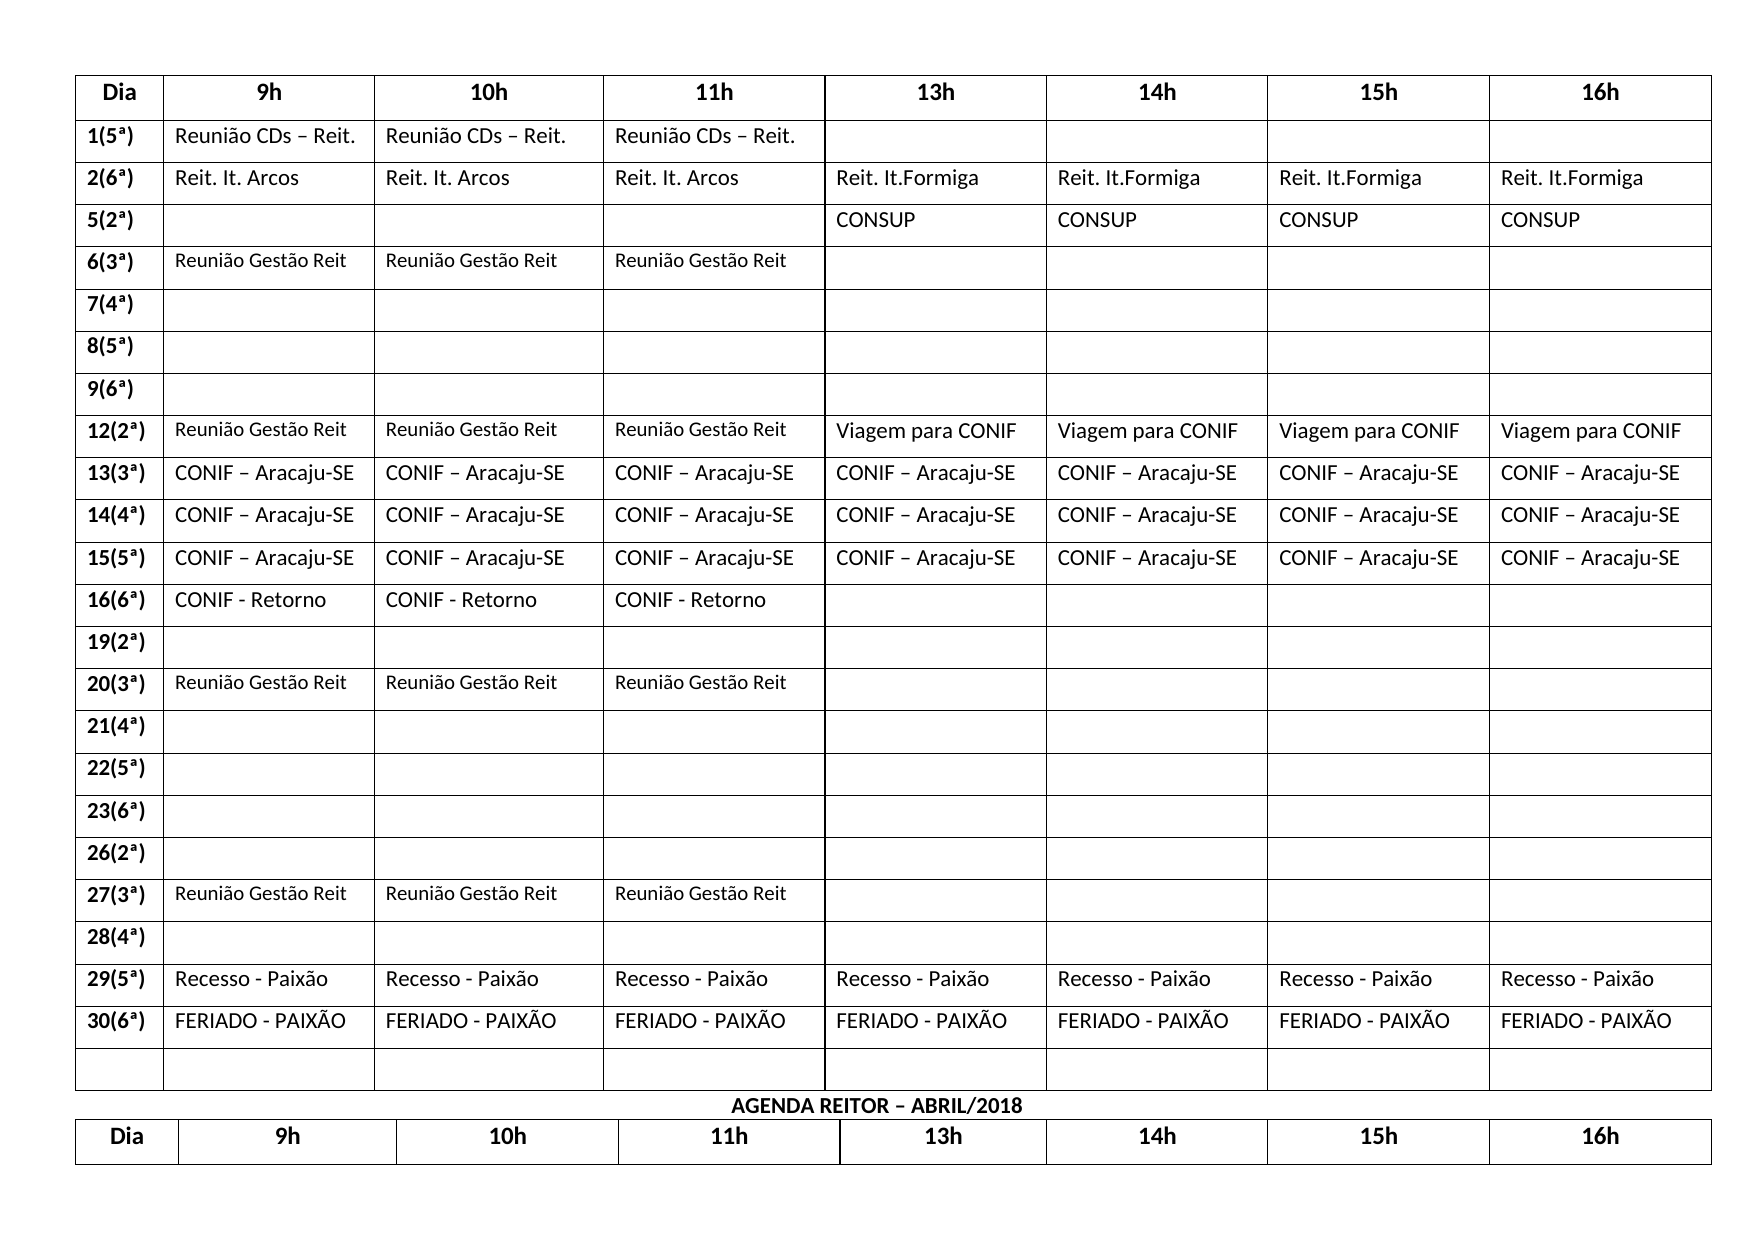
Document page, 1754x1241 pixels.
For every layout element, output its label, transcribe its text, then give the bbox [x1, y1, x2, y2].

table_cell [1490, 754, 1711, 795]
table_cell [375, 1049, 603, 1090]
table_cell [1268, 838, 1489, 879]
table_header 10h [397, 1120, 618, 1164]
table_cell Reunião Gestão Reit [604, 880, 824, 921]
table_cell 22(5ª) [76, 754, 163, 795]
table_header Dia [76, 1120, 178, 1164]
table_cell [826, 711, 1046, 752]
table_cell Recesso - Paixão [1047, 965, 1267, 1006]
table_cell Reunião Gestão Reit [164, 669, 374, 710]
table_cell 21(4ª) [76, 711, 163, 752]
table_cell [1268, 374, 1489, 415]
table_header 15h [1268, 1120, 1489, 1164]
table_cell CONIF – Aracaju-SE [826, 543, 1046, 584]
table_cell Reunião CDs – Reit. [164, 121, 374, 162]
table_cell [1047, 290, 1267, 331]
table_cell [1047, 838, 1267, 879]
table_cell [1268, 754, 1489, 795]
table_cell CONIF – Aracaju-SE [604, 500, 824, 542]
table_cell [1047, 627, 1267, 668]
table_cell CONIF – Aracaju-SE [1268, 543, 1489, 584]
table_cell [1047, 922, 1267, 963]
table_cell [1490, 585, 1711, 626]
table_cell CONIF – Aracaju-SE [164, 543, 374, 584]
table_cell 20(3ª) [76, 669, 163, 710]
table_cell 30(6ª) [76, 1007, 163, 1048]
table_cell [1268, 290, 1489, 331]
table_cell [164, 754, 374, 795]
table_cell FERIADO - PAIXÃO [1047, 1007, 1267, 1048]
table_header 11h [619, 1120, 839, 1164]
table_cell 6(3ª) [76, 247, 163, 288]
table_cell 1(5ª) [76, 121, 163, 162]
table_cell FERIADO - PAIXÃO [604, 1007, 824, 1048]
table_cell CONIF – Aracaju-SE [604, 458, 824, 499]
table_cell [826, 796, 1046, 837]
table_cell Viagem para CONIF [1490, 416, 1711, 457]
table_cell [76, 1049, 163, 1090]
table_cell CONIF – Aracaju-SE [375, 500, 603, 542]
table_cell 15(5ª) [76, 543, 163, 584]
table_cell [375, 838, 603, 879]
table_cell [1268, 585, 1489, 626]
table_header 16h [1490, 76, 1711, 120]
table_cell [375, 205, 603, 246]
table_cell [604, 922, 824, 963]
table_cell [826, 332, 1046, 373]
table_cell [1490, 627, 1711, 668]
table_cell Reit. It.Formiga [1490, 163, 1711, 204]
table_cell 5(2ª) [76, 205, 163, 246]
table_cell Reit. It.Formiga [826, 163, 1046, 204]
table_cell [164, 838, 374, 879]
table_cell [1047, 796, 1267, 837]
table_cell FERIADO - PAIXÃO [826, 1007, 1046, 1048]
table_cell [375, 754, 603, 795]
table_cell [604, 374, 824, 415]
table_header 16h [1490, 1120, 1711, 1164]
table_cell [164, 922, 374, 963]
table_header 9h [179, 1120, 396, 1164]
table_cell CONIF – Aracaju-SE [1268, 500, 1489, 542]
table_cell [1490, 838, 1711, 879]
table_cell 7(4ª) [76, 290, 163, 331]
table_cell 2(6ª) [76, 163, 163, 204]
table_cell 9(6ª) [76, 374, 163, 415]
table_cell [1047, 332, 1267, 373]
table_cell [1490, 922, 1711, 963]
table_cell [826, 290, 1046, 331]
table_cell 23(6ª) [76, 796, 163, 837]
table_cell [826, 1049, 1046, 1090]
table_cell [1047, 121, 1267, 162]
table_cell CONIF – Aracaju-SE [1047, 500, 1267, 542]
table_cell 8(5ª) [76, 332, 163, 373]
table_cell 28(4ª) [76, 922, 163, 963]
table_cell [826, 880, 1046, 921]
table_cell [826, 374, 1046, 415]
table_cell [1490, 711, 1711, 752]
table_cell [375, 627, 603, 668]
table_cell [375, 796, 603, 837]
table_cell [1490, 796, 1711, 837]
table_cell [604, 205, 824, 246]
table_cell Reit. It.Formiga [1047, 163, 1267, 204]
table_cell [1268, 332, 1489, 373]
table_cell Reunião Gestão Reit [375, 880, 603, 921]
table_cell [1490, 247, 1711, 288]
table_cell CONIF – Aracaju-SE [375, 543, 603, 584]
table_cell [604, 838, 824, 879]
table_cell CONIF – Aracaju-SE [1047, 543, 1267, 584]
table_cell Reunião Gestão Reit [375, 416, 603, 457]
table_cell [1490, 669, 1711, 710]
table_cell Viagem para CONIF [826, 416, 1046, 457]
table_cell [164, 290, 374, 331]
table_cell Reunião Gestão Reit [164, 416, 374, 457]
table_cell [1047, 1049, 1267, 1090]
table_cell [604, 796, 824, 837]
table_cell [1490, 121, 1711, 162]
table_cell CONIF – Aracaju-SE [164, 458, 374, 499]
table_cell Reunião Gestão Reit [375, 247, 603, 288]
table_cell CONIF – Aracaju-SE [604, 543, 824, 584]
table_cell [1490, 1049, 1711, 1090]
table_cell [604, 1049, 824, 1090]
table_cell [1047, 585, 1267, 626]
table_cell 14(4ª) [76, 500, 163, 542]
table_cell CONIF – Aracaju-SE [826, 500, 1046, 542]
table_cell [1268, 796, 1489, 837]
table_cell Recesso - Paixão [375, 965, 603, 1006]
table_cell [164, 627, 374, 668]
table_cell [1268, 627, 1489, 668]
table_cell CONIF – Aracaju-SE [164, 500, 374, 542]
table_cell Reit. It. Arcos [375, 163, 603, 204]
table_cell Recesso - Paixão [164, 965, 374, 1006]
table_cell CONSUP [826, 205, 1046, 246]
table_cell [1047, 247, 1267, 288]
table_cell [604, 711, 824, 752]
table_cell CONIF – Aracaju-SE [826, 458, 1046, 499]
table_cell [375, 922, 603, 963]
table_header 14h [1047, 76, 1267, 120]
table_cell [1490, 374, 1711, 415]
table_cell [1268, 880, 1489, 921]
table_cell 26(2ª) [76, 838, 163, 879]
table_cell Reit. It.Formiga [1268, 163, 1489, 204]
table_cell CONSUP [1268, 205, 1489, 246]
table_cell 29(5ª) [76, 965, 163, 1006]
table_cell [826, 247, 1046, 288]
table_cell [1268, 121, 1489, 162]
table_cell CONIF – Aracaju-SE [375, 458, 603, 499]
table_cell CONIF - Retorno [604, 585, 824, 626]
table_cell [826, 922, 1046, 963]
table_header 9h [164, 76, 374, 120]
table_cell [164, 1049, 374, 1090]
table_cell [164, 332, 374, 373]
table_cell [375, 290, 603, 331]
table_cell CONIF – Aracaju-SE [1047, 458, 1267, 499]
table_cell Reunião CDs – Reit. [375, 121, 603, 162]
table_cell Viagem para CONIF [1047, 416, 1267, 457]
table_cell 16(6ª) [76, 585, 163, 626]
table_cell Reunião Gestão Reit [604, 669, 824, 710]
table_cell [164, 374, 374, 415]
table_cell FERIADO - PAIXÃO [1490, 1007, 1711, 1048]
table_cell [1047, 669, 1267, 710]
table_cell Reit. It. Arcos [604, 163, 824, 204]
table_header 14h [1047, 1120, 1267, 1164]
table_cell Reunião Gestão Reit [375, 669, 603, 710]
table_cell Reunião Gestão Reit [604, 247, 824, 288]
text AGENDA REITOR – ABRIL/2018 [75, 1091, 1679, 1119]
table_cell Reunião CDs – Reit. [604, 121, 824, 162]
table_cell Viagem para CONIF [1268, 416, 1489, 457]
table_cell [826, 121, 1046, 162]
table_header 10h [375, 76, 603, 120]
table_cell FERIADO - PAIXÃO [1268, 1007, 1489, 1048]
table_cell [826, 669, 1046, 710]
table_cell [164, 796, 374, 837]
table_cell [375, 711, 603, 752]
table_header 13h [841, 1120, 1046, 1164]
table_cell Recesso - Paixão [826, 965, 1046, 1006]
table_cell Reit. It. Arcos [164, 163, 374, 204]
table_cell [1268, 711, 1489, 752]
table_cell [1268, 669, 1489, 710]
table_cell [1490, 290, 1711, 331]
table_cell [375, 374, 603, 415]
table_cell [1490, 880, 1711, 921]
table_header 11h [604, 76, 824, 120]
table_cell 19(2ª) [76, 627, 163, 668]
table_cell [1047, 754, 1267, 795]
table_cell 13(3ª) [76, 458, 163, 499]
table_cell Recesso - Paixão [604, 965, 824, 1006]
table_cell CONIF – Aracaju-SE [1490, 543, 1711, 584]
table_cell CONIF – Aracaju-SE [1490, 500, 1711, 542]
table_header Dia [76, 76, 163, 120]
table_cell Reunião Gestão Reit [604, 416, 824, 457]
table_cell [1490, 332, 1711, 373]
table_cell [1047, 711, 1267, 752]
table_cell [164, 711, 374, 752]
table_cell CONIF - Retorno [375, 585, 603, 626]
table_cell CONIF – Aracaju-SE [1268, 458, 1489, 499]
table_cell CONSUP [1490, 205, 1711, 246]
table_cell [1268, 247, 1489, 288]
table_cell CONSUP [1047, 205, 1267, 246]
table_cell Reunião Gestão Reit [164, 247, 374, 288]
table_cell [375, 332, 603, 373]
table_cell CONIF – Aracaju-SE [1490, 458, 1711, 499]
table_cell [1268, 1049, 1489, 1090]
table_cell 12(2ª) [76, 416, 163, 457]
table_cell FERIADO - PAIXÃO [375, 1007, 603, 1048]
table_cell [604, 754, 824, 795]
table_cell Recesso - Paixão [1490, 965, 1711, 1006]
table_cell [826, 838, 1046, 879]
table_cell [826, 585, 1046, 626]
table_cell [604, 290, 824, 331]
table_cell [1047, 880, 1267, 921]
table_cell [1047, 374, 1267, 415]
table_cell [826, 627, 1046, 668]
table_cell [164, 205, 374, 246]
table_cell [826, 754, 1046, 795]
table_cell [604, 332, 824, 373]
table_cell CONIF - Retorno [164, 585, 374, 626]
table_cell [1268, 922, 1489, 963]
table_header 15h [1268, 76, 1489, 120]
table_cell 27(3ª) [76, 880, 163, 921]
table_cell Recesso - Paixão [1268, 965, 1489, 1006]
table_header 13h [826, 76, 1046, 120]
table_cell FERIADO - PAIXÃO [164, 1007, 374, 1048]
table_cell Reunião Gestão Reit [164, 880, 374, 921]
table_cell [604, 627, 824, 668]
